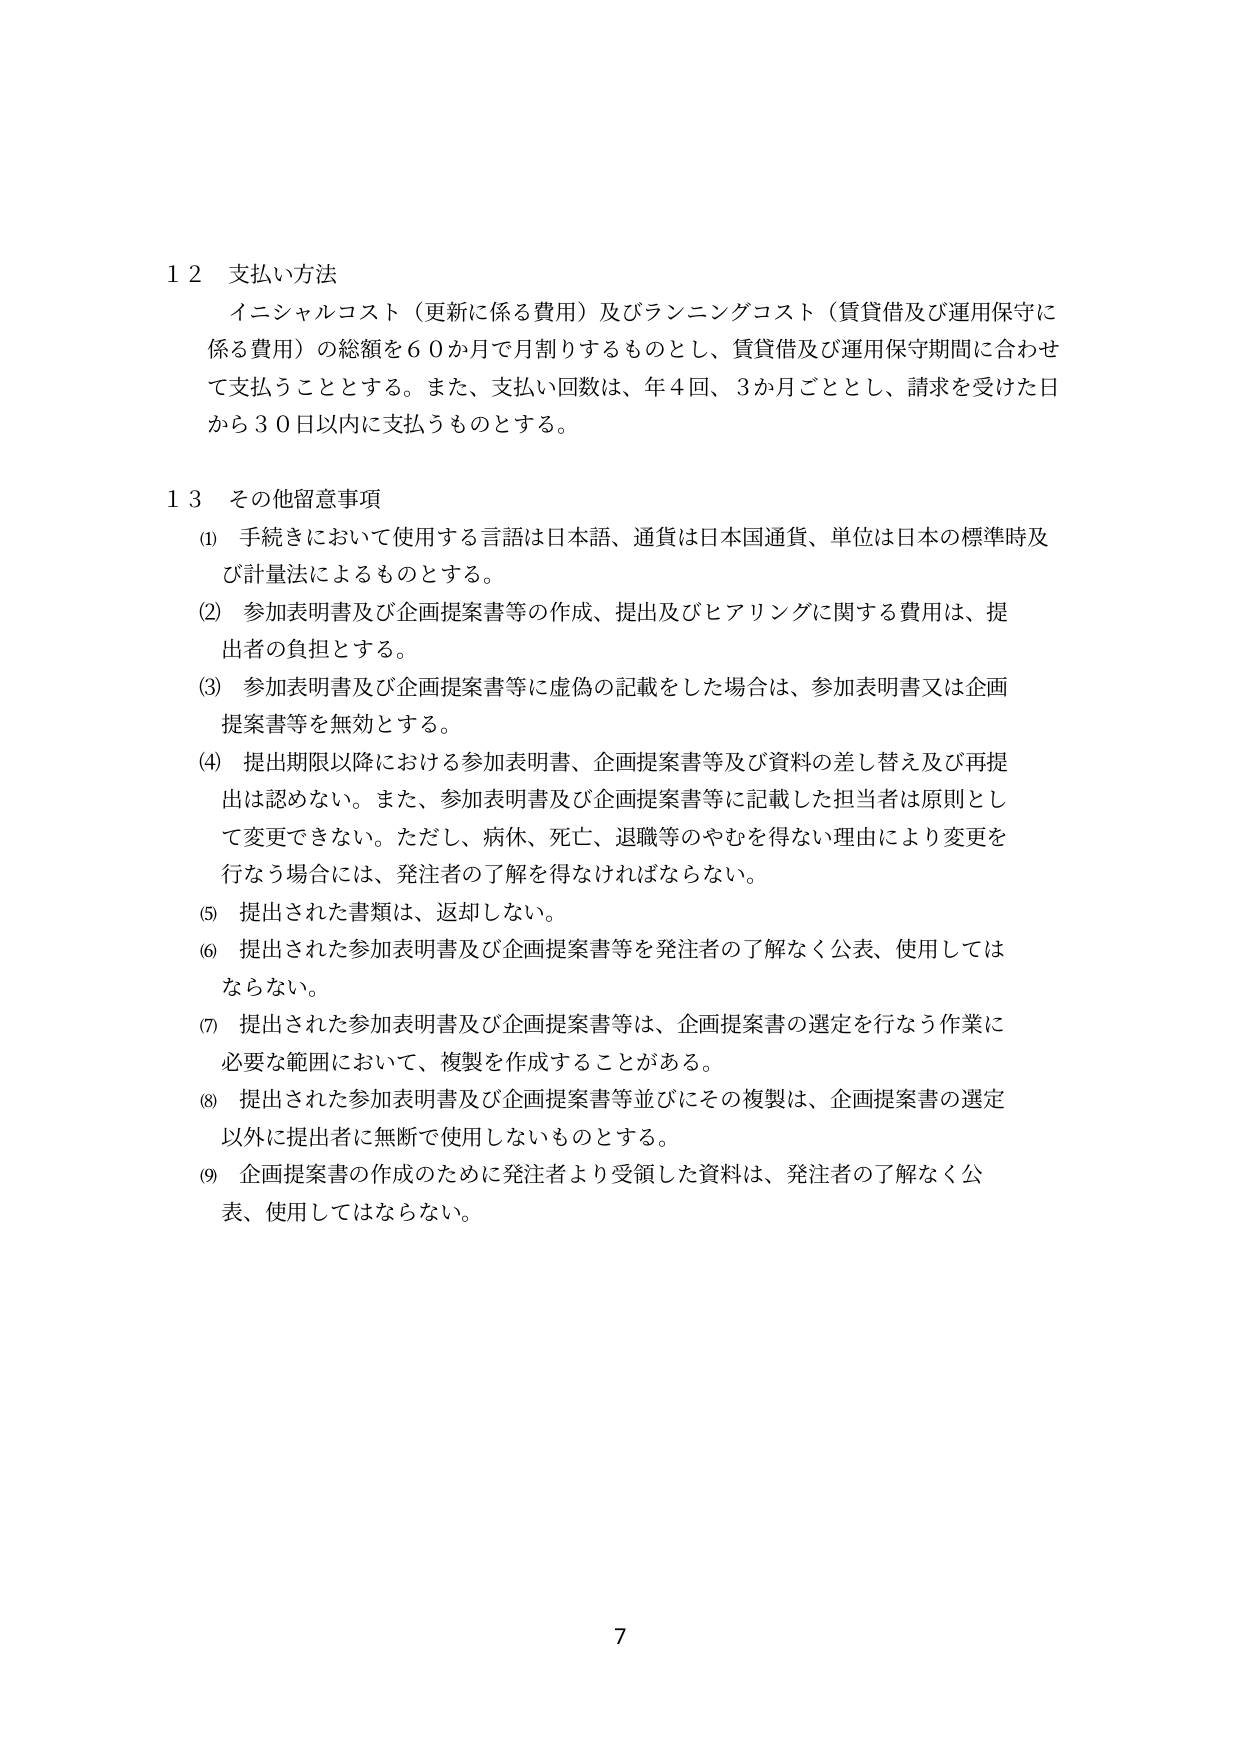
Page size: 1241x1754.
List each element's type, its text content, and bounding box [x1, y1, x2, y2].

text ⑶ 参加表明書及び企画提案書等に虚偽の記載をした場合は、参加表明書又は企画 [177, 667, 1063, 704]
text 必要な範囲において、複製を作成することがある。 [221, 1042, 1063, 1079]
text イニシャルコスト（更新に係る費用）及びランニングコスト（賃貸借及び運用保守に係る費用）の総額を６０か月で月割りするものとし、賃貸借及び運用保守期間に合わせて支払うこととする。また、支払い回数は、年４回、３か月ごととし、請求を受けた日から３０日以内に支払うものとする。 [163, 292, 1063, 442]
text 以外に提出者に無断で使用しないものとする。 [221, 1117, 1063, 1154]
text ⑷ 提出期限以降における参加表明書、企画提案書等及び資料の差し替え及び再提 [177, 742, 1063, 779]
text ⑸ 提出された書類は、返却しない。 [199, 892, 1063, 929]
text て変更できない。ただし、病休、死亡、退職等のやむを得ない理由により変更を [221, 817, 1063, 854]
text ⑼ 企画提案書の作成のために発注者より受領した資料は、発注者の了解なく公 [199, 1154, 1063, 1192]
text ⑴ 手続きにおいて使用する言語は日本語、通貨は日本国通貨、単位は日本の標準時及び計量法によるものとする。 [199, 517, 1063, 592]
text 出は認めない。また、参加表明書及び企画提案書等に記載した担当者は原則とし [221, 779, 1063, 817]
text ⑻ 提出された参加表明書及び企画提案書等並びにその複製は、企画提案書の選定 [199, 1079, 1063, 1117]
text ⑺ 提出された参加表明書及び企画提案書等は、企画提案書の選定を行なう作業に [199, 1004, 1063, 1042]
text ならない。 [221, 967, 1063, 1004]
text １３ その他留意事項 [162, 479, 1063, 517]
text 出者の負担とする。 [221, 629, 1063, 667]
text 行なう場合には、発注者の了解を得なければならない。 [221, 854, 1063, 892]
text 表、使用してはならない。 [177, 1192, 1063, 1229]
text １２ 支払い方法 [162, 254, 1063, 292]
text 提案書等を無効とする。 [221, 704, 1063, 742]
text ⑹ 提出された参加表明書及び企画提案書等を発注者の了解なく公表、使用しては [199, 929, 1063, 967]
text ⑵ 参加表明書及び企画提案書等の作成、提出及びヒアリングに関する費用は、提 [177, 592, 1063, 629]
